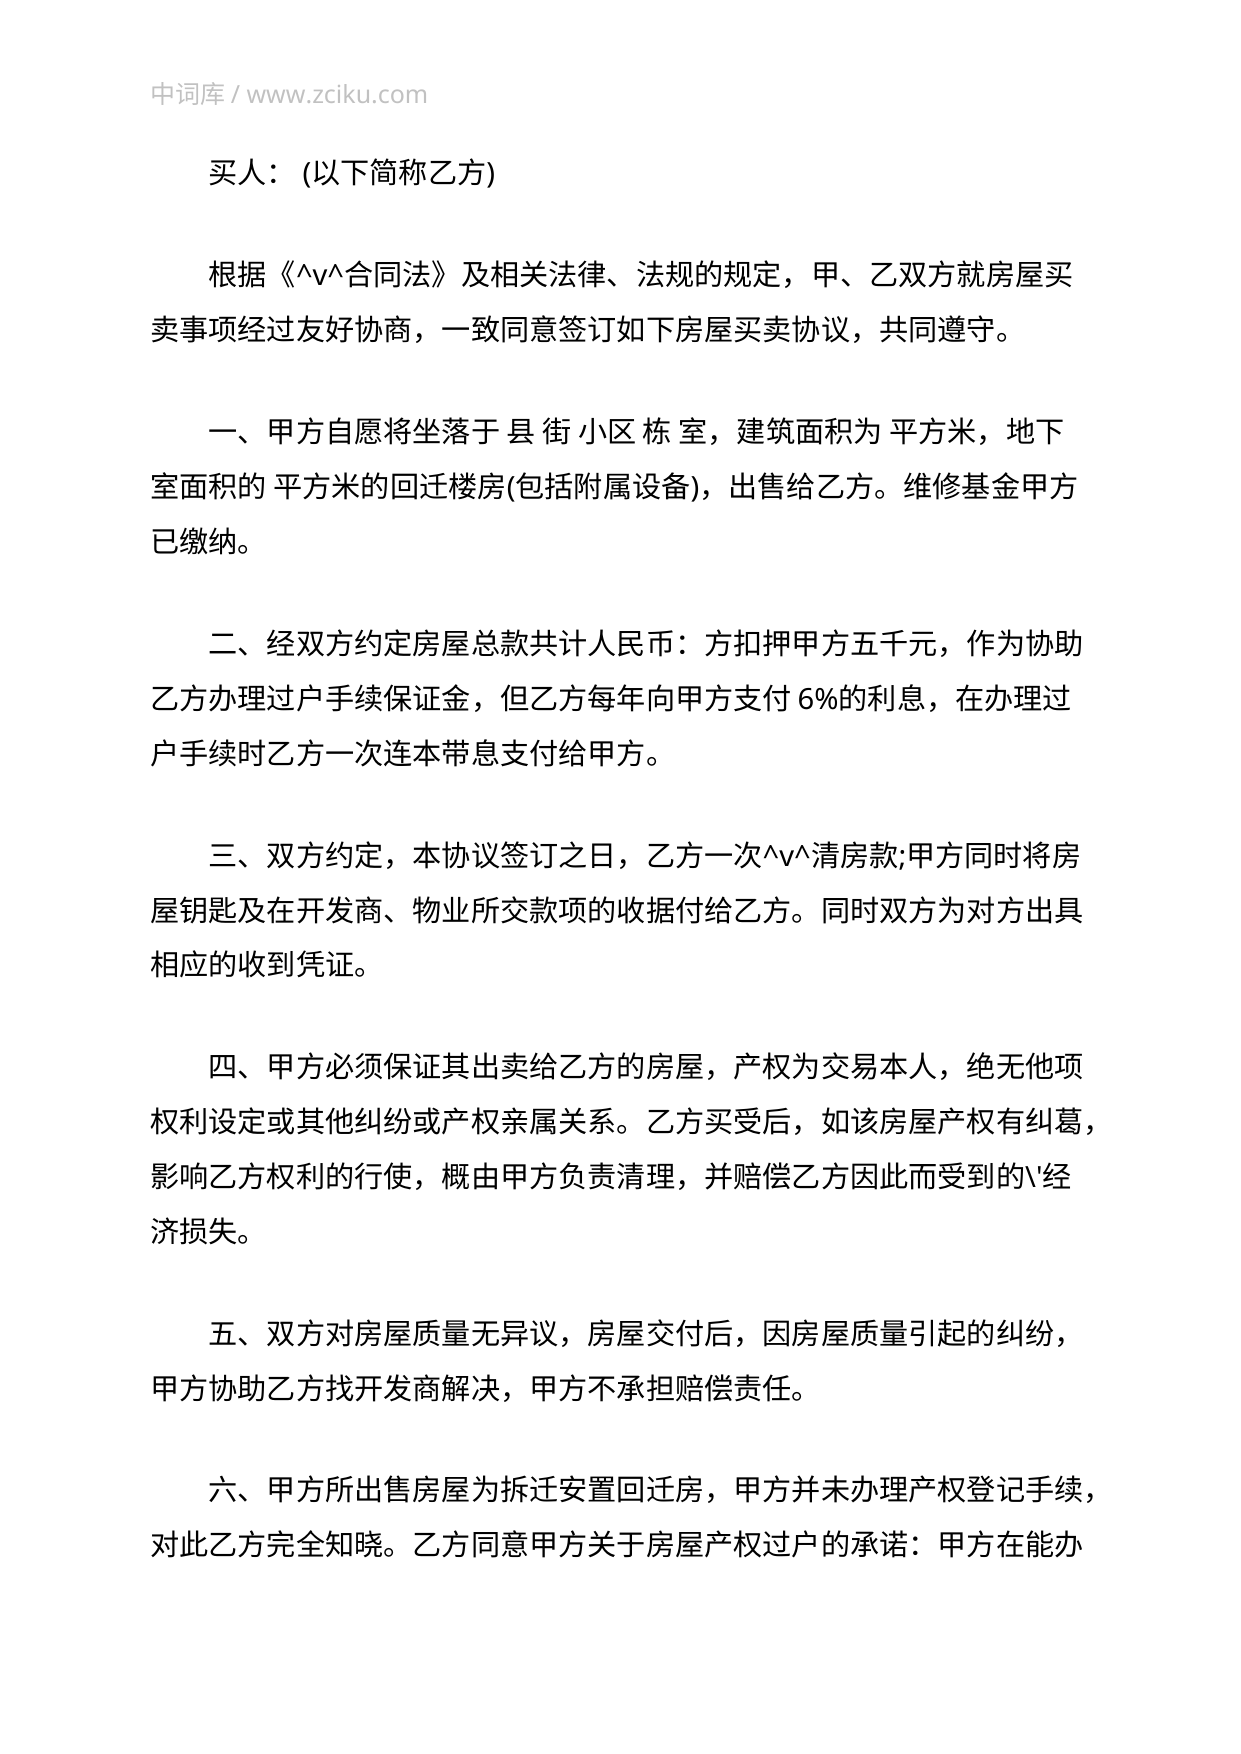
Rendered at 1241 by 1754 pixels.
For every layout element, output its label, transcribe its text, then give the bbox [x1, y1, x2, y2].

text 二、经双方约定房屋总款共计人民币：方扣押甲方五千元，作为协助乙方办理过户手续保证金，但乙方每年向甲方支付6%的利息，在办理过户手续时乙方一次连本带息支付给甲方。 [150, 620, 1090, 773]
text 买人： (以下简称乙方) [150, 150, 1090, 192]
text 三、双方约定，本协议签订之日，乙方一次^v^清房款;甲方同时将房屋钥匙及在开发商、物业所交款项的收据付给乙方。同时双方为对方出具相应的收到凭证。 [150, 832, 1090, 984]
text 根据《^v^合同法》及相关法律、法规的规定，甲、乙双方就房屋买卖事项经过友好协商，一致同意签订如下房屋买卖协议，共同遵守。 [150, 252, 1090, 349]
text 四、甲方必须保证其出卖给乙方的房屋，产权为交易本人，绝无他项权利设定或其他纠纷或产权亲属关系。乙方买受后，如该房屋产权有纠葛，影响乙方权利的行使，概由甲方负责清理，并赔偿乙方因此而受到的\'经济损失。 [150, 1044, 1090, 1251]
text 一、甲方自愿将坐落于 县 街 小区 栋 室，建筑面积为 平方米，地下室面积的 平方米的回迁楼房(包括附属设备)，出售给乙方。维修基金甲方已缴纳。 [150, 409, 1090, 561]
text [150, 1467, 1090, 1564]
text 五、双方对房屋质量无异议，房屋交付后，因房屋质量引起的纠纷，甲方协助乙方找开发商解决，甲方不承担赔偿责任。 [150, 1310, 1090, 1407]
